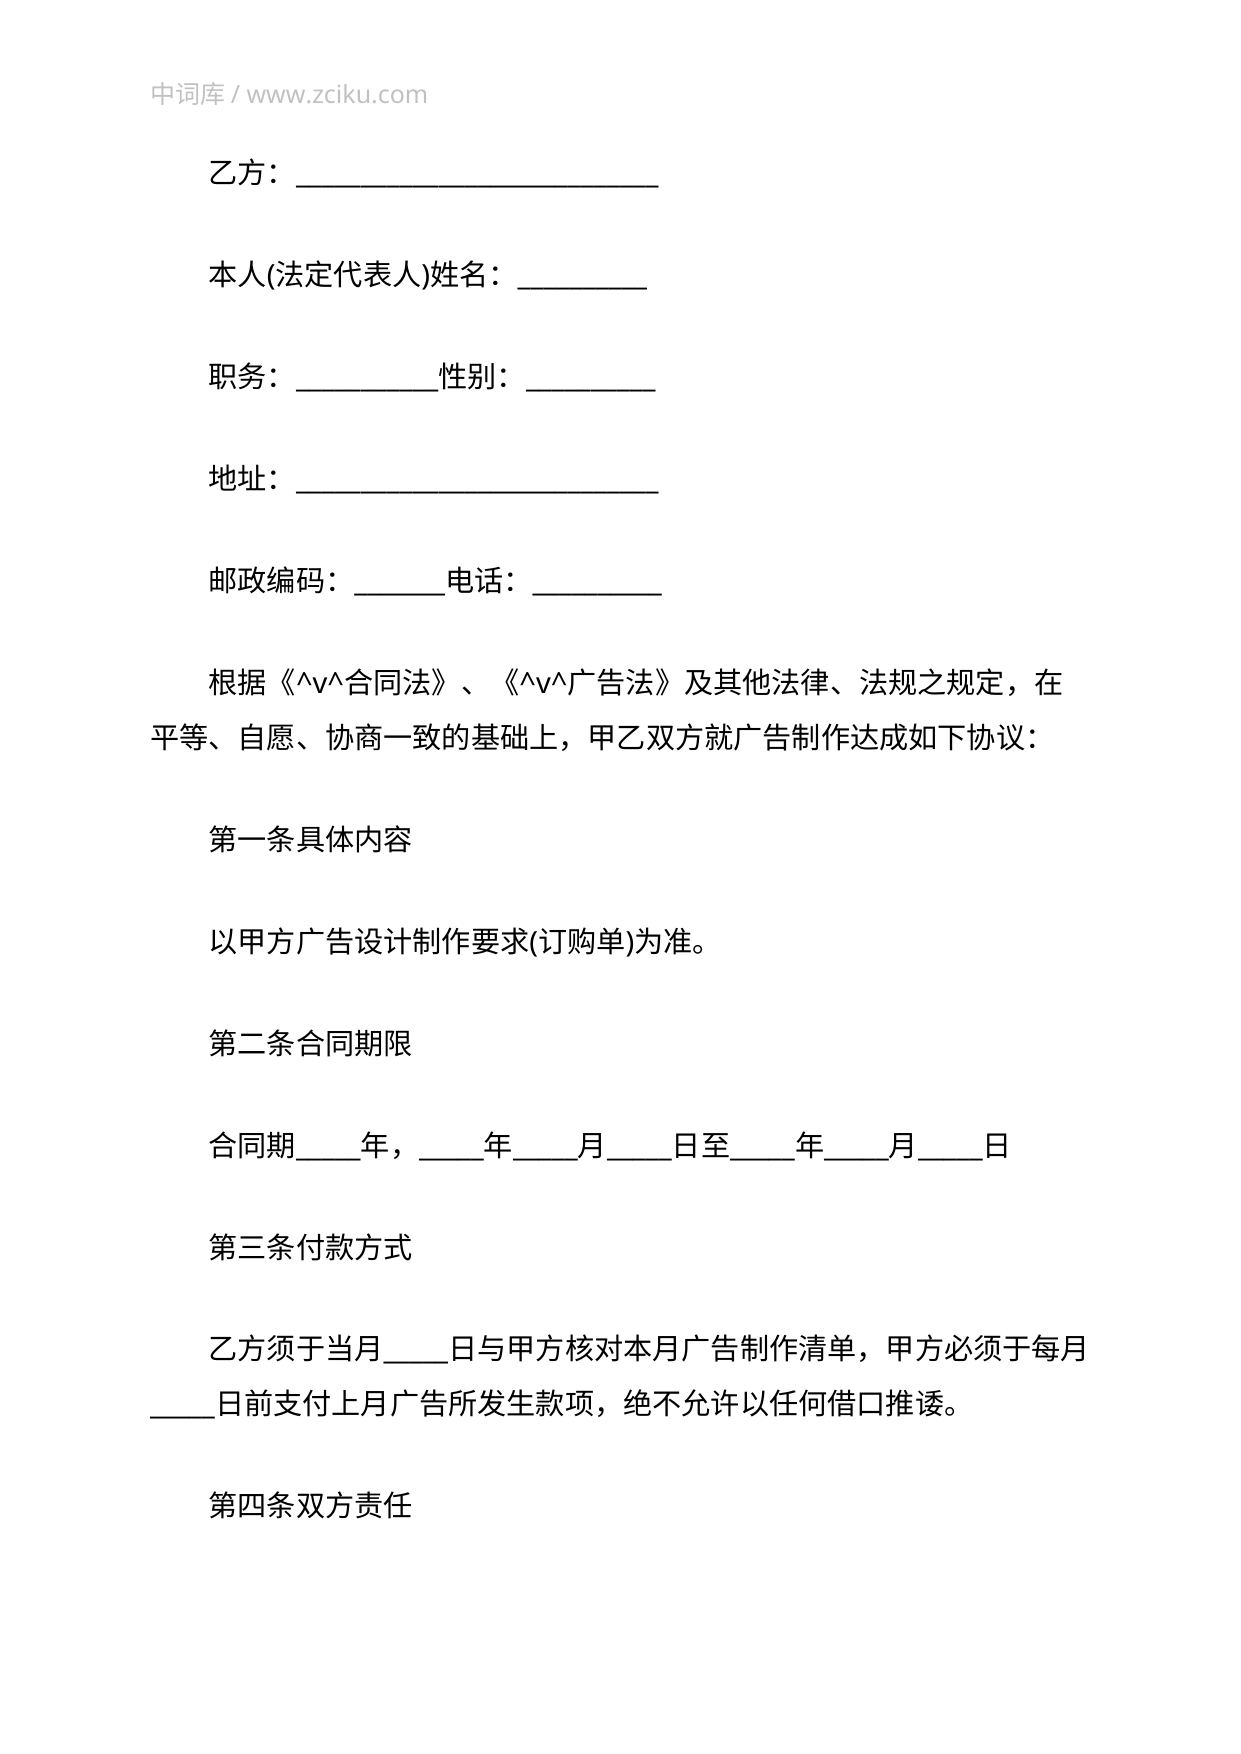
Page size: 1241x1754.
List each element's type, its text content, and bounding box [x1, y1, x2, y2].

text 地址：____________________________ [150, 456, 1090, 498]
text 合同期_____年，_____年_____月_____日至_____年_____月_____日 [150, 1122, 1090, 1164]
text 邮政编码：_______电话：__________ [150, 558, 1090, 600]
text 职务：___________性别：__________ [150, 354, 1090, 396]
text 第四条双方责任 [150, 1483, 1090, 1525]
text 乙方：____________________________ [150, 150, 1090, 192]
text 第二条合同期限 [150, 1020, 1090, 1063]
text 乙方须于当月_____日与甲方核对本月广告制作清单，甲方必须于每月_____日前支付上月广告所发生款项，绝不允许以任何借口推诿。 [150, 1326, 1090, 1423]
text 第一条具体内容 [150, 817, 1090, 859]
text 本人(法定代表人)姓名：__________ [150, 252, 1090, 294]
text 第三条付款方式 [150, 1224, 1090, 1266]
text 根据《^v^合同法》、《^v^广告法》及其他法律、法规之规定，在平等、自愿、协商一致的基础上，甲乙双方就广告制作达成如下协议： [150, 660, 1090, 757]
text 以甲方广告设计制作要求(订购单)为准。 [150, 918, 1090, 961]
